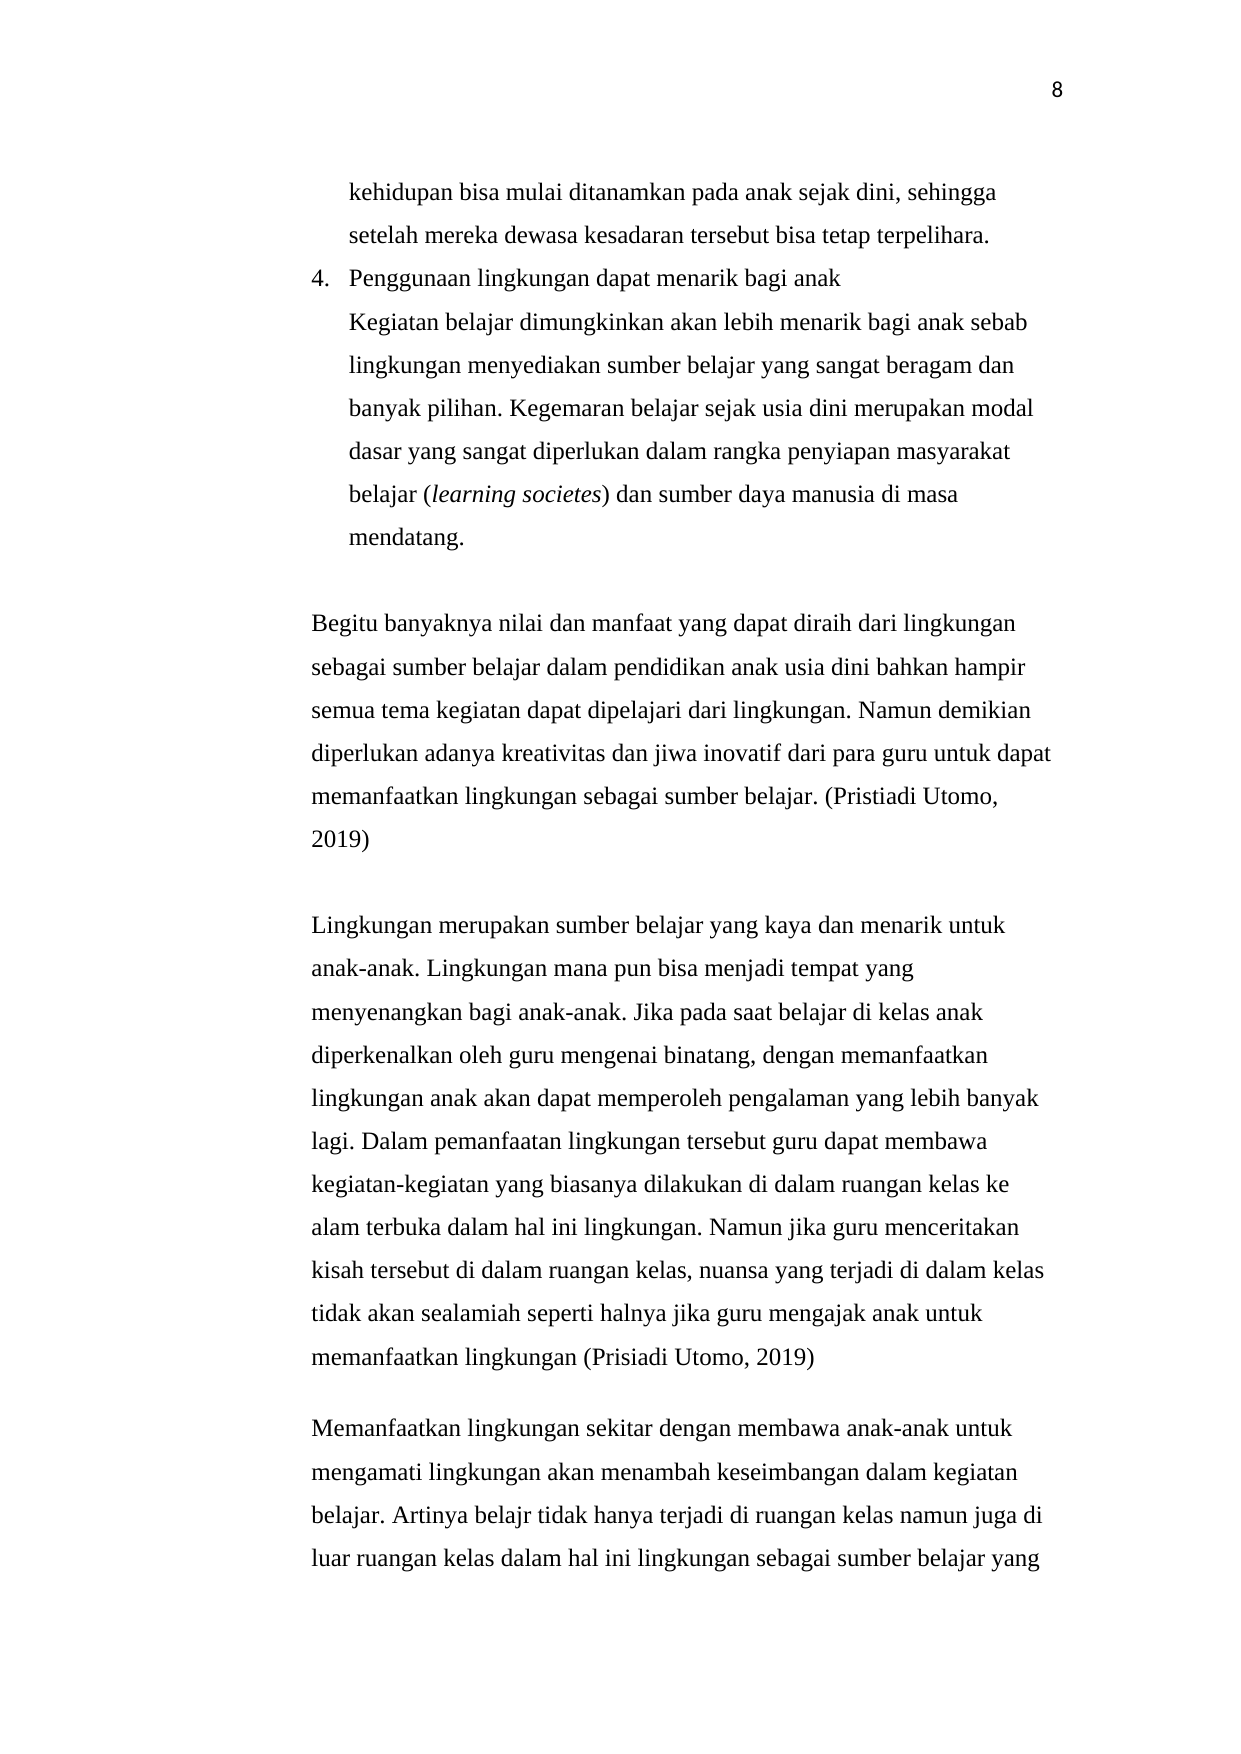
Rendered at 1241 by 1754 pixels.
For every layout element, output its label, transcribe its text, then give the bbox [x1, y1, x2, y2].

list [311, 177, 1063, 249]
list Penggunaan lingkungan dapat menarik bagi anak [311, 263, 1063, 292]
text Lingkungan merupakan sumber belajar yang kaya dan menarik untuk anak-anak. Lingkungan mana pun bisa menjadi tempat yang menyenangkan bagi anak-anak. Jika pada saat belajar di kelas anak diperkenalkan oleh guru mengenai binatang, dengan memanfaatkan lingkungan anak akan dapat memperoleh pengalaman yang lebih banyak lagi. Dalam pemanfaatan lingkungan tersebut guru dapat membawa kegiatan-kegiatan yang biasanya dilakukan di dalam ruangan kelas ke alam terbuka dalam hal ini lingkungan. Namun jika guru menceritakan kisah tersebut di dalam ruangan kelas, nuansa yang terjadi di dalam kelas tidak akan sealamiah seperti halnya jika guru mengajak anak untuk memanfaatkan lingkungan (Prisiadi Utomo, 2019) [311, 910, 1063, 1370]
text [311, 1413, 1063, 1572]
text Kegiatan belajar dimungkinkan akan lebih menarik bagi anak sebab lingkungan menyediakan sumber belajar yang sangat beragam dan banyak pilihan. Kegemaran belajar sejak usia dini merupakan modal dasar yang sangat diperlukan dalam rangka penyiapan masyarakat belajar (learning societes) dan sumber daya manusia di masa mendatang. [349, 307, 1063, 551]
text Begitu banyaknya nilai dan manfaat yang dapat diraih dari lingkungan sebagai sumber belajar dalam pendidikan anak usia dini bahkan hampir semua tema kegiatan dapat dipelajari dari lingkungan. Namun demikian diperlukan adanya kreativitas dan jiwa inovatif dari para guru untuk dapat memanfaatkan lingkungan sebagai sumber belajar. (Pristiadi Utomo, 2019) [311, 608, 1063, 853]
